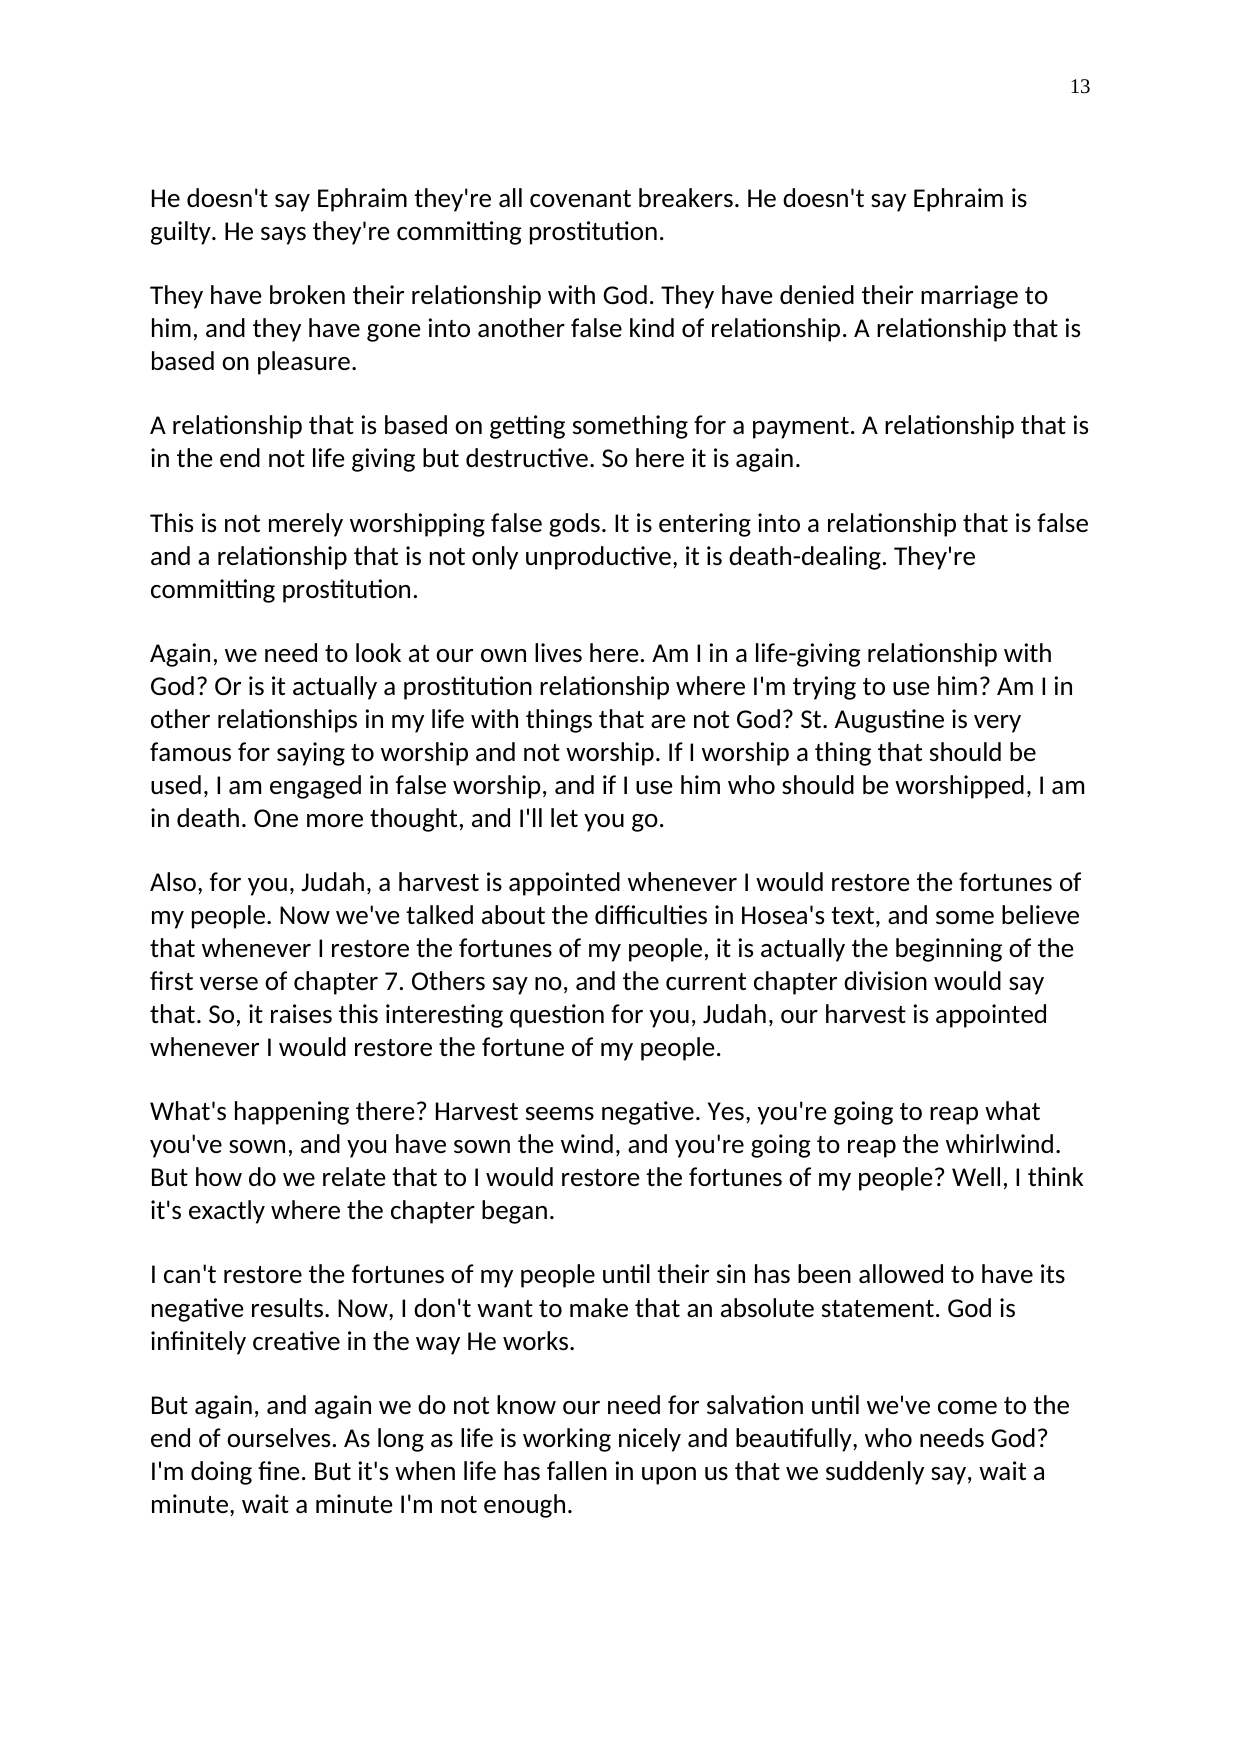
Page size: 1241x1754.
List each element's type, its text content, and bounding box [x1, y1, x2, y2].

text This is not merely worshipping false gods. It is entering into a relationship that is false and a relationship that is not only unproductive, it is death-dealing. They're committing prostitution. [150, 506, 1090, 605]
text Also, for you, Judah, a harvest is appointed whenever I would restore the fortunes of my people. Now we've talked about the difficulties in Hosea's text, and some believe that whenever I restore the fortunes of my people, it is actually the beginning of the first verse of chapter 7. Others say no, and the current chapter division would say that. So, it raises this interesting question for you, Judah, our harvest is appointed whenever I would restore the fortune of my people. [150, 865, 1090, 1063]
text A relationship that is based on getting something for a payment. A relationship that is in the end not life giving but destructive. So here it is again. [150, 408, 1090, 474]
text What's happening there? Harvest seems negative. Yes, you're going to reap what you've sown, and you have sown the wind, and you're going to reap the whirlwind. But how do we relate that to I would restore the fortunes of my people? Well, I think it's exactly where the chapter began. [150, 1094, 1090, 1227]
text They have broken their relationship with God. They have denied their marriage to him, and they have gone into another false kind of relationship. A relationship that is based on pleasure. [150, 278, 1090, 377]
text But again, and again we do not know our need for salvation until we've come to the end of ourselves. As long as life is working nicely and beautifully, who needs God? I'm doing fine. But it's when life has fallen in upon us that we suddenly say, wait a minute, wait a minute I'm not enough. [150, 1388, 1090, 1520]
text He doesn't say Ephraim they're all covenant breakers. He doesn't say Ephraim is guilty. He says they're committing prostitution. [150, 181, 1090, 247]
text I can't restore the fortunes of my people until their sin has been allowed to have its negative results. Now, I don't want to make that an absolute statement. God is infinitely creative in the way He works. [150, 1258, 1090, 1357]
text Again, we need to look at our own lives here. Am I in a life-giving relationship with God? Or is it actually a prostitution relationship where I'm trying to use him? Am I in other relationships in my life with things that are not God? St. Augustine is very famous for saying to worship and not worship. If I worship a thing that should be used, I am engaged in false worship, and if I use him who should be worshipped, I am in death. One more thought, and I'll let you go. [150, 636, 1090, 834]
